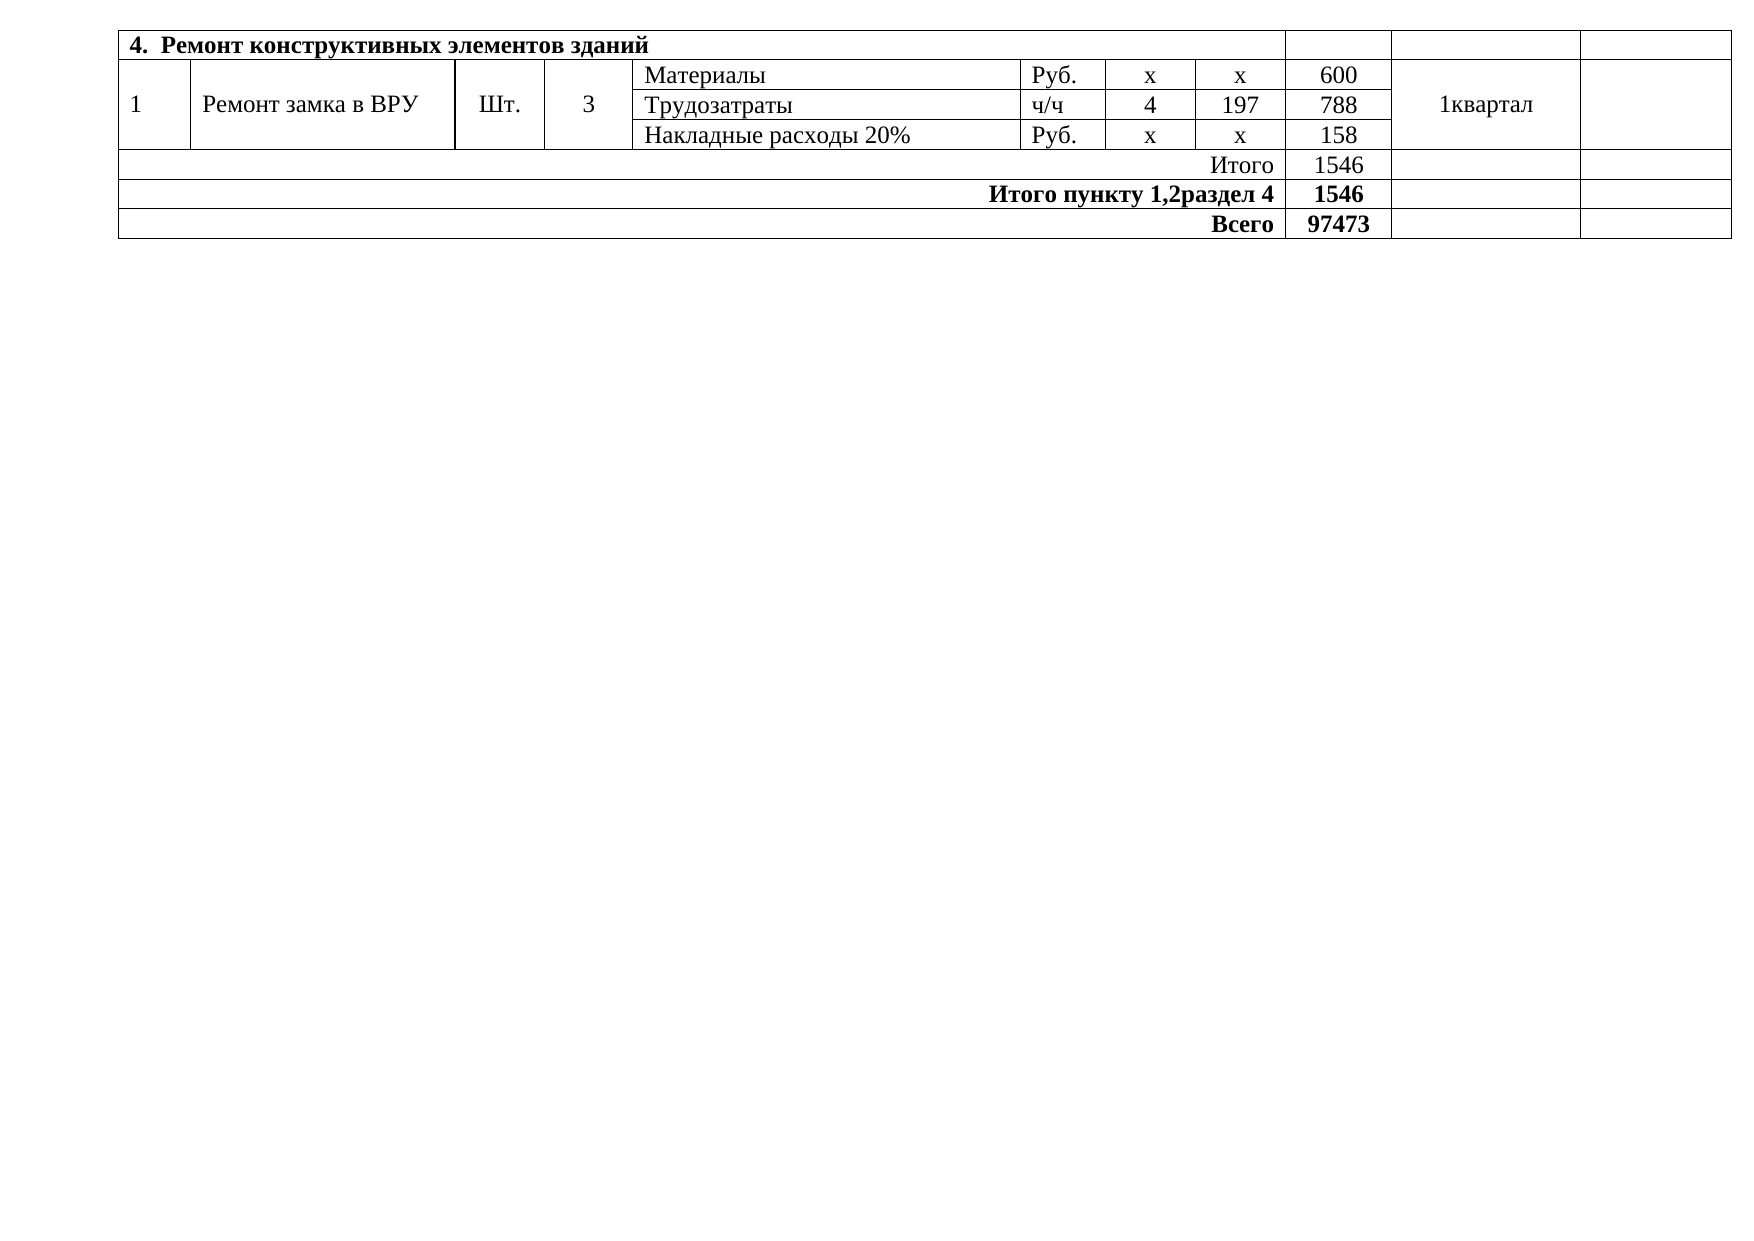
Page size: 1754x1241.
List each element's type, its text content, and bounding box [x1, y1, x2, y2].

table_cell 1546 [1286, 180, 1391, 208]
table_cell 97473 [1286, 209, 1391, 238]
table_cell [1392, 209, 1580, 238]
table_cell 197 [1196, 90, 1285, 119]
table_cell Всего [119, 209, 1285, 238]
table_cell [1581, 60, 1731, 149]
table_cell 1546 [1286, 150, 1391, 178]
table_cell Материалы [633, 60, 1020, 89]
table_cell х [1196, 120, 1285, 149]
table_cell [1392, 180, 1580, 208]
table_cell 4 [1106, 90, 1195, 119]
table_cell х [1106, 60, 1195, 89]
table_cell Руб. [1021, 120, 1105, 149]
table_cell [1581, 209, 1731, 238]
table_cell Трудозатраты [633, 90, 1020, 119]
table_cell 600 [1286, 60, 1391, 89]
table_cell [1392, 150, 1580, 178]
table_cell х [1196, 60, 1285, 89]
table_cell 788 [1286, 90, 1391, 119]
table_cell [1581, 180, 1731, 208]
table_cell Итого пункту 1,2раздел 4 [119, 180, 1285, 208]
table_cell Итого [119, 150, 1285, 178]
table_cell Накладные расходы 20% [633, 120, 1020, 149]
table_cell 3 [545, 60, 632, 149]
table_cell 158 [1286, 120, 1391, 149]
table_cell 4. Ремонт конструктивных элементов зданий [119, 31, 1285, 59]
table_cell [1581, 150, 1731, 178]
table_cell [1581, 31, 1731, 59]
table_cell Руб. [1021, 60, 1105, 89]
table_cell [1392, 31, 1580, 59]
table_cell 1 [119, 60, 190, 149]
table_cell 1квартал [1392, 60, 1580, 149]
table_cell Шт. [456, 60, 544, 149]
table_cell ч/ч [1021, 90, 1105, 119]
table_cell х [1106, 120, 1195, 149]
table_cell [1286, 31, 1391, 59]
table_cell Ремонт замка в ВРУ [191, 60, 454, 149]
